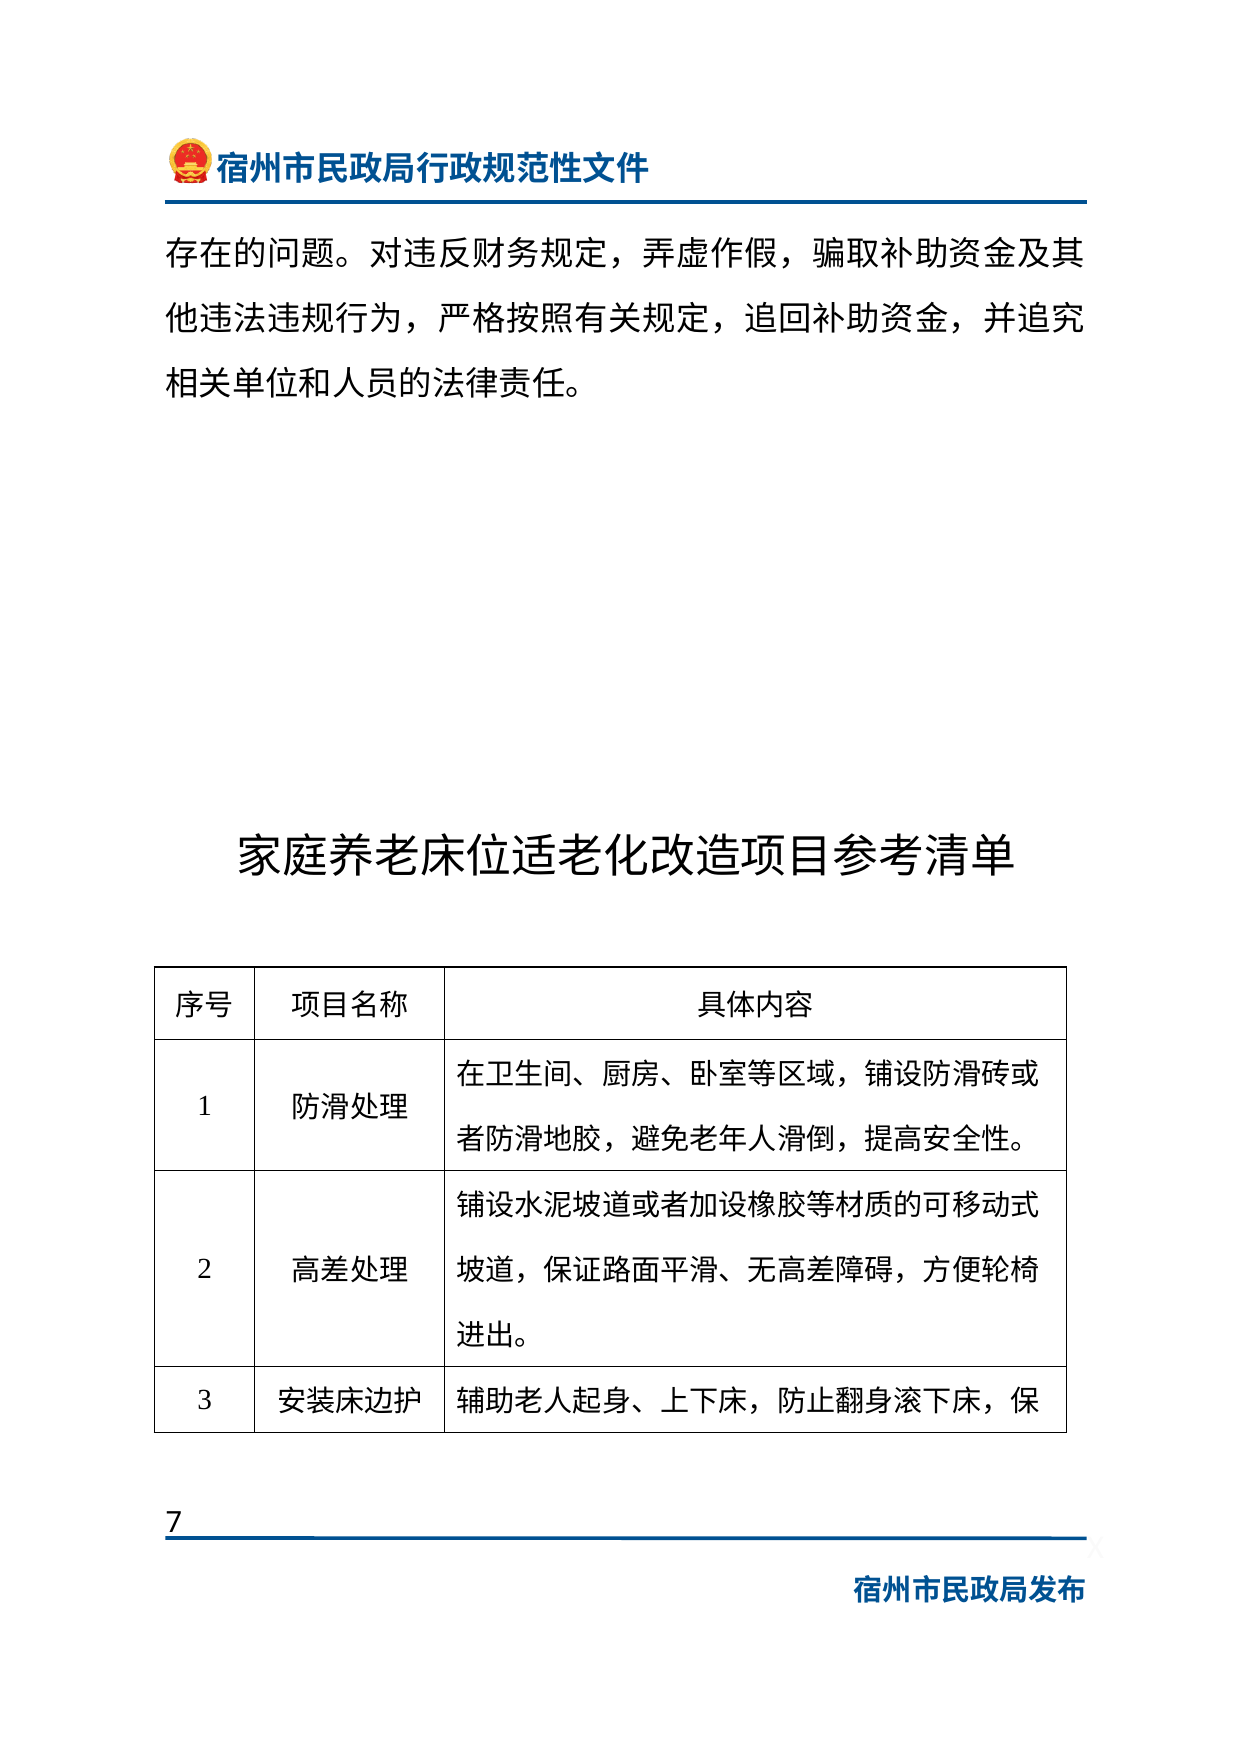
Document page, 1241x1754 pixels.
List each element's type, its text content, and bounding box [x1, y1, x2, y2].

table_cell 高差处理 [255, 1171, 444, 1366]
table_cell 3 [155, 1367, 254, 1432]
table_cell 防滑处理 [255, 1040, 444, 1169]
picture [165, 136, 216, 187]
table_cell 辅助老人起身、上下床，防止翻身滚下床，保证老年人睡眠和活动安全。 [445, 1367, 1066, 1432]
table_cell 铺设水泥坡道或者加设橡胶等材质的可移动式坡道，保证路面平滑、无高差障碍，方便轮椅进出。 [445, 1171, 1066, 1366]
table_cell 1 [155, 1040, 254, 1169]
table_header 序号 [155, 968, 254, 1038]
table_header 项目名称 [255, 968, 444, 1038]
table_cell 2 [155, 1171, 254, 1366]
table_header 具体内容 [445, 968, 1066, 1038]
text 家庭养老床位适老化改造项目参考清单 [165, 804, 1087, 901]
table_cell 在卫生间、厨房、卧室等区域，铺设防滑砖或者防滑地胶，避免老年人滑倒，提高安全性。 [445, 1040, 1066, 1169]
table_cell 安装床边护栏（抓杆） [255, 1367, 444, 1432]
